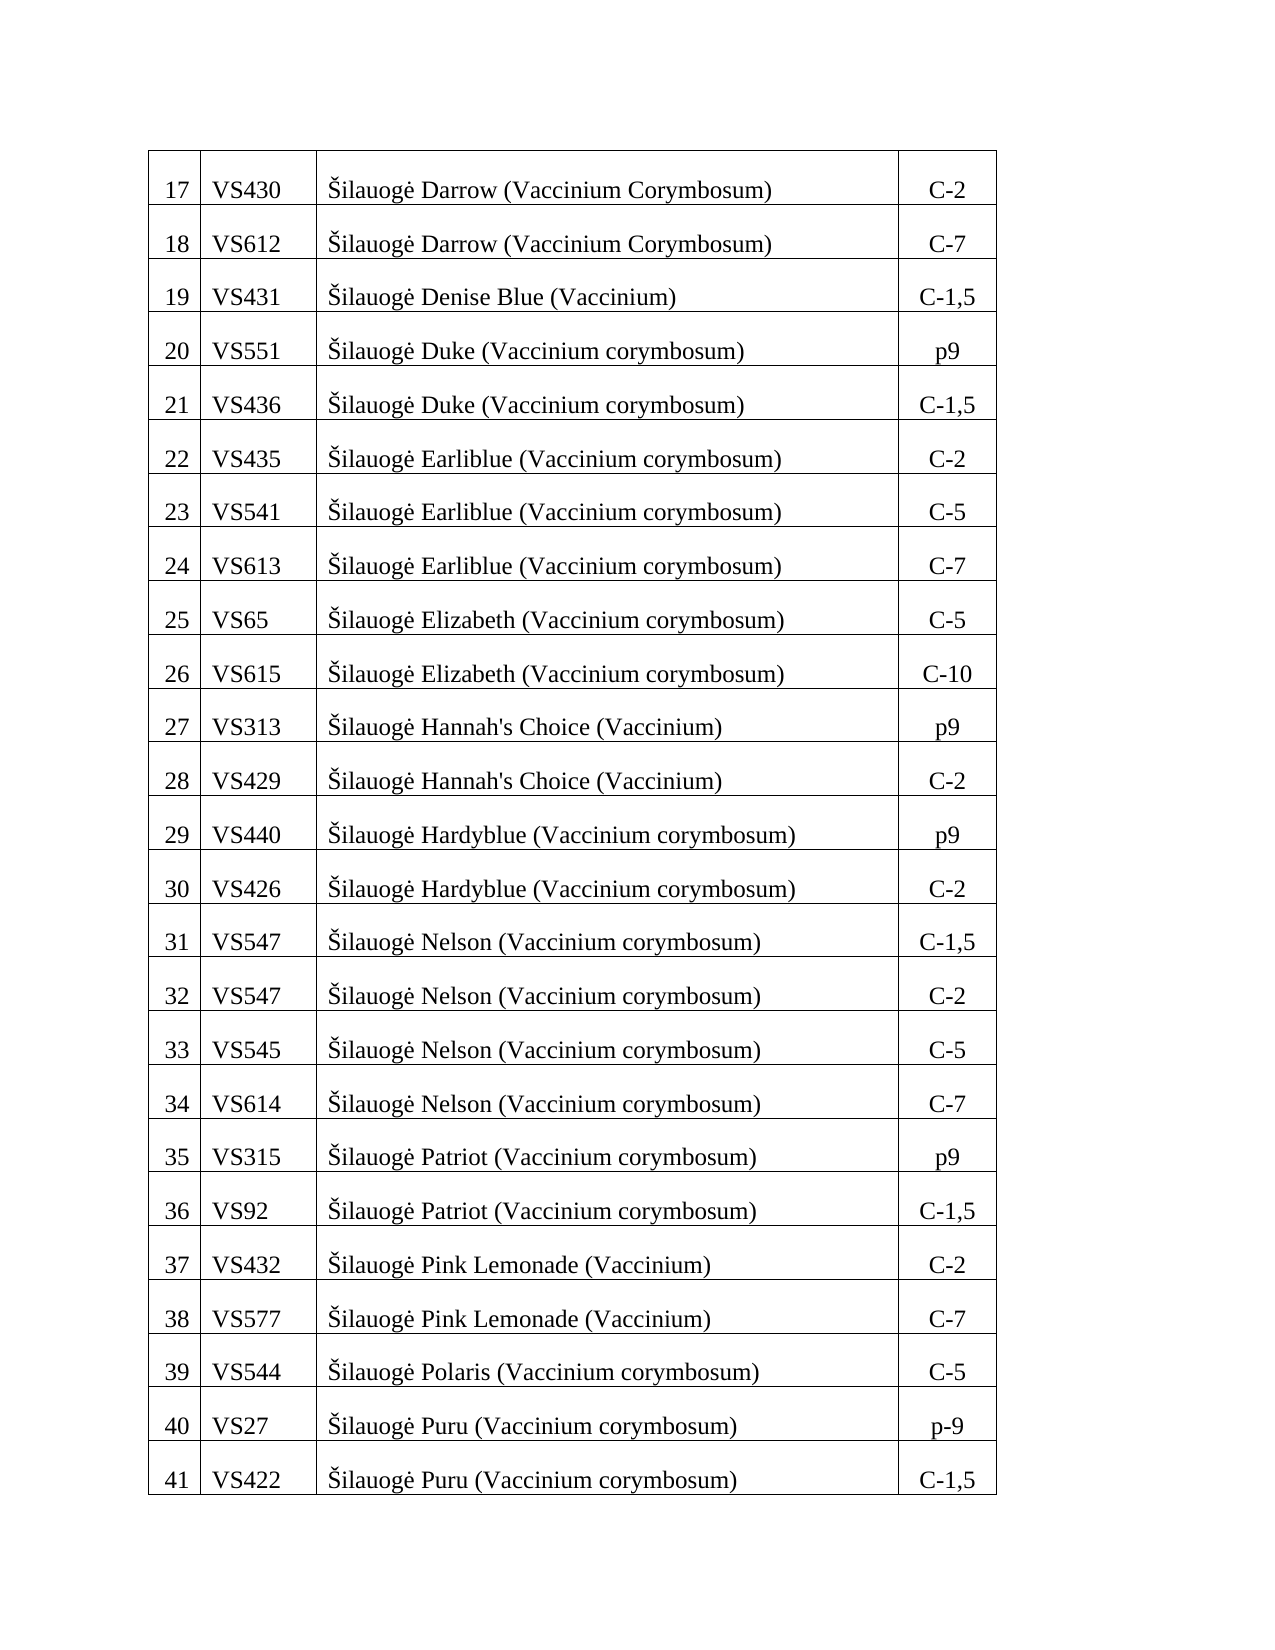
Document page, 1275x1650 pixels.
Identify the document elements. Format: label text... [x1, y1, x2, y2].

table_cell Šilauogė Nelson (Vaccinium corymbosum) [317, 957, 898, 1010]
table_cell VS432 [201, 1226, 316, 1279]
table_cell 25 [149, 581, 200, 634]
table_cell Šilauogė Pink Lemonade (Vaccinium) [317, 1226, 898, 1279]
table_cell Šilauogė Patriot (Vaccinium corymbosum) [317, 1119, 898, 1171]
table_cell p9 [899, 796, 996, 849]
table_cell 37 [149, 1226, 200, 1279]
table_cell 39 [149, 1334, 200, 1386]
table_cell VS541 [201, 474, 316, 526]
table_cell 28 [149, 742, 200, 795]
table_cell Šilauogė Hardyblue (Vaccinium corymbosum) [317, 796, 898, 849]
table_cell VS614 [201, 1065, 316, 1117]
table_cell Šilauogė Nelson (Vaccinium corymbosum) [317, 904, 898, 956]
table_cell p-9 [899, 1387, 996, 1440]
table_cell Šilauogė Nelson (Vaccinium corymbosum) [317, 1011, 898, 1064]
table_cell 31 [149, 904, 200, 956]
table_cell 35 [149, 1119, 200, 1171]
table_cell C-2 [899, 151, 996, 204]
table_cell C-5 [899, 581, 996, 634]
table_cell Šilauogė Polaris (Vaccinium corymbosum) [317, 1334, 898, 1386]
table_cell VS426 [201, 850, 316, 902]
table_cell Šilauogė Elizabeth (Vaccinium corymbosum) [317, 581, 898, 634]
table_cell Šilauogė Earliblue (Vaccinium corymbosum) [317, 474, 898, 526]
table_cell Šilauogė Hannah's Choice (Vaccinium) [317, 689, 898, 741]
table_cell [317, 1441, 898, 1494]
table_cell C-1,5 [899, 366, 996, 419]
table_cell C-7 [899, 1065, 996, 1117]
table_cell 21 [149, 366, 200, 419]
table_cell VS547 [201, 904, 316, 956]
table_cell VS430 [201, 151, 316, 204]
table_cell VS544 [201, 1334, 316, 1386]
table_cell C-2 [899, 742, 996, 795]
table_cell Šilauogė Duke (Vaccinium corymbosum) [317, 312, 898, 365]
table_cell 22 [149, 420, 200, 472]
table_cell C-2 [899, 420, 996, 472]
table_cell C-2 [899, 1226, 996, 1279]
table_cell 30 [149, 850, 200, 902]
table_cell Šilauogė Pink Lemonade (Vaccinium) [317, 1280, 898, 1332]
table_cell VS435 [201, 420, 316, 472]
table_cell 27 [149, 689, 200, 741]
table_cell 29 [149, 796, 200, 849]
table_cell VS545 [201, 1011, 316, 1064]
table_cell VS577 [201, 1280, 316, 1332]
table_cell Šilauogė Earliblue (Vaccinium corymbosum) [317, 527, 898, 580]
table_cell C-2 [899, 957, 996, 1010]
table_cell VS313 [201, 689, 316, 741]
table_cell Šilauogė Puru (Vaccinium corymbosum) [317, 1387, 898, 1440]
table_cell VS92 [201, 1172, 316, 1225]
table_cell C-10 [899, 635, 996, 687]
table_cell C-2 [899, 850, 996, 902]
table_cell C-5 [899, 1334, 996, 1386]
table_cell C-5 [899, 1011, 996, 1064]
table_cell 23 [149, 474, 200, 526]
table_cell C-5 [899, 474, 996, 526]
table_cell 19 [149, 259, 200, 311]
table_cell 18 [149, 205, 200, 257]
table_cell VS431 [201, 259, 316, 311]
table_cell 32 [149, 957, 200, 1010]
table_cell VS547 [201, 957, 316, 1010]
table_cell C-7 [899, 205, 996, 257]
table_cell VS615 [201, 635, 316, 687]
table_cell 36 [149, 1172, 200, 1225]
table_cell C-1,5 [899, 1172, 996, 1225]
table_cell VS612 [201, 205, 316, 257]
table_cell 33 [149, 1011, 200, 1064]
table_cell 26 [149, 635, 200, 687]
table_cell 38 [149, 1280, 200, 1332]
table_cell VS27 [201, 1387, 316, 1440]
table_cell C-1,5 [899, 904, 996, 956]
table_cell 17 [149, 151, 200, 204]
table_cell VS440 [201, 796, 316, 849]
table_cell VS551 [201, 312, 316, 365]
table_cell VS436 [201, 366, 316, 419]
table_cell Šilauogė Elizabeth (Vaccinium corymbosum) [317, 635, 898, 687]
table_cell 20 [149, 312, 200, 365]
table_cell C-1,5 [899, 259, 996, 311]
table_cell 24 [149, 527, 200, 580]
table_cell Šilauogė Hannah's Choice (Vaccinium) [317, 742, 898, 795]
table_cell VS65 [201, 581, 316, 634]
table_cell C-7 [899, 527, 996, 580]
table_cell C-1,5 [899, 1441, 996, 1494]
table_cell VS315 [201, 1119, 316, 1171]
table_cell Šilauogė Earliblue (Vaccinium corymbosum) [317, 420, 898, 472]
table_cell Šilauogė Nelson (Vaccinium corymbosum) [317, 1065, 898, 1117]
table_cell Šilauogė Darrow (Vaccinium Corymbosum) [317, 205, 898, 257]
table_cell p9 [899, 1119, 996, 1171]
table_cell VS422 [201, 1441, 316, 1494]
table_cell 34 [149, 1065, 200, 1117]
table_cell VS429 [201, 742, 316, 795]
table_cell 41 [149, 1441, 200, 1494]
table_cell C-7 [899, 1280, 996, 1332]
table_cell Šilauogė Hardyblue (Vaccinium corymbosum) [317, 850, 898, 902]
table_cell p9 [899, 312, 996, 365]
table_cell Šilauogė Patriot (Vaccinium corymbosum) [317, 1172, 898, 1225]
table_cell Šilauogė Duke (Vaccinium corymbosum) [317, 366, 898, 419]
table_cell VS613 [201, 527, 316, 580]
table_cell p9 [899, 689, 996, 741]
table_cell 40 [149, 1387, 200, 1440]
table_cell Šilauogė Darrow (Vaccinium Corymbosum) [317, 151, 898, 204]
table_cell Šilauogė Denise Blue (Vaccinium) [317, 259, 898, 311]
